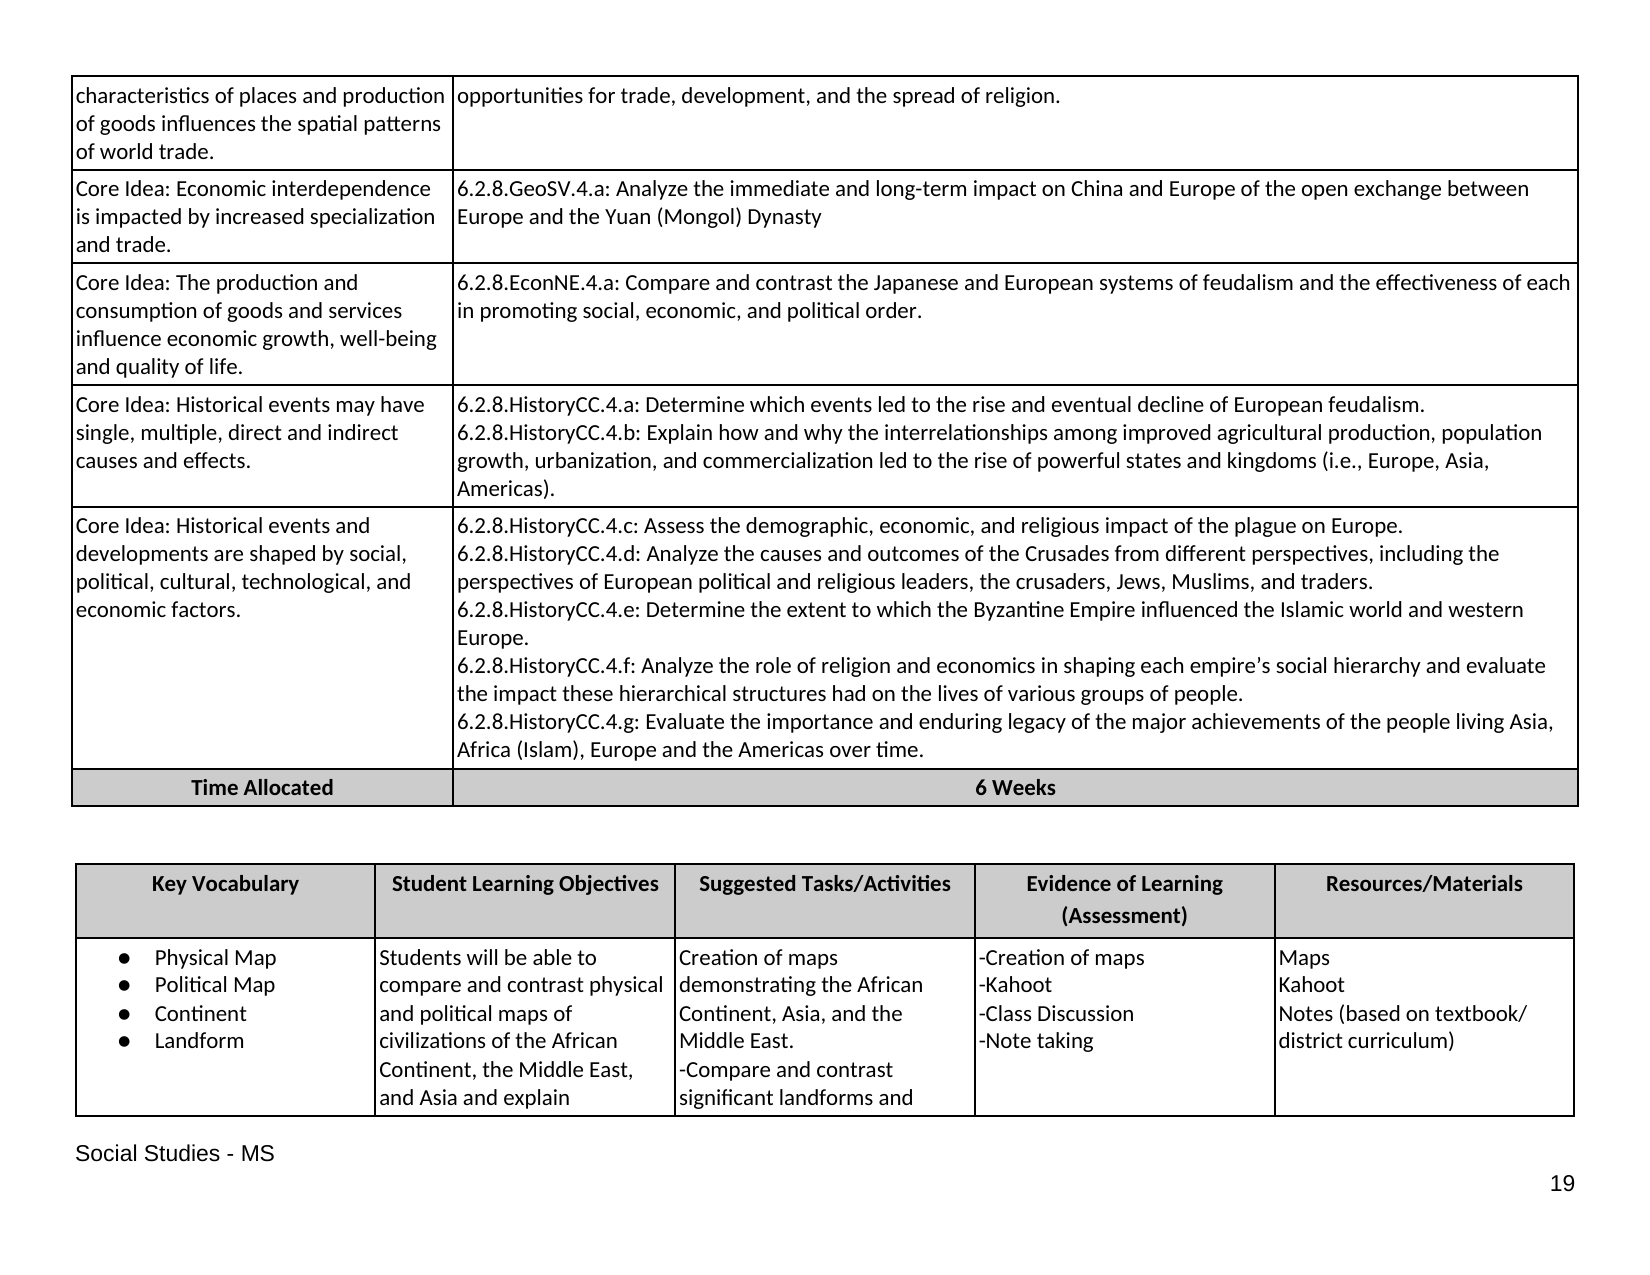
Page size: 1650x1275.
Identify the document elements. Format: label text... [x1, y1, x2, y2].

table_cell Core Idea: Economic interdependence is impacted by increased specialization and trade. [73, 171, 452, 262]
table_header Key Vocabulary [77, 865, 374, 937]
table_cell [77, 939, 374, 1114]
table_cell Core Idea: Historical events and developments are shaped by social, political, cultural, technological, and economic factors. [73, 508, 452, 767]
table_cell Core Idea: The production and consumption of goods and services influence economic growth, well-being and quality of life. [73, 264, 452, 384]
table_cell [976, 939, 1274, 1114]
table_cell Time Allocated [73, 770, 452, 805]
table_cell 6 Weeks [454, 770, 1577, 805]
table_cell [73, 77, 452, 169]
table_header Suggested Tasks/Activities [676, 865, 974, 937]
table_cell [1276, 939, 1573, 1114]
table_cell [676, 939, 974, 1114]
table_cell 6.2.8.HistoryCC.4.c: Assess the demographic, economic, and religious impact of the plague on Europe. 6.2.8.HistoryCC.4.d: Analyze the causes and outcomes of the Crusades from different perspectives, including the perspectives of European political and religious leaders, the crusaders, Jews, Muslims, and traders. 6.2.8.HistoryCC.4.e: Determine the extent to which the Byzantine Empire influenced the Islamic world and western Europe. 6.2.8.HistoryCC.4.f: Analyze the role of religion and economics in shaping each empire’s social hierarchy and evaluate the impact these hierarchical structures had on the lives of various groups of people. 6.2.8.HistoryCC.4.g: Evaluate the importance and enduring legacy of the major achievements of the people living Asia, Africa (Islam), Europe and the Americas over time. [454, 508, 1577, 767]
table_header Evidence of Learning (Assessment) [976, 865, 1274, 937]
table_cell 6.2.8.GeoSV.4.a: Analyze the immediate and long-term impact on China and Europe of the open exchange between Europe and the Yuan (Mongol) Dynasty [454, 171, 1577, 262]
table_cell 6.2.8.HistoryCC.4.a: Determine which events led to the rise and eventual decline of European feudalism. 6.2.8.HistoryCC.4.b: Explain how and why the interrelationships among improved agricultural production, population growth, urbanization, and commercialization led to the rise of powerful states and kingdoms (i.e., Europe, Asia, Americas). [454, 386, 1577, 506]
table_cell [376, 939, 674, 1114]
table_header Resources/Materials [1276, 865, 1573, 937]
table_cell Core Idea: Historical events may have single, multiple, direct and indirect causes and effects. [73, 386, 452, 506]
table_header Student Learning Objectives [376, 865, 674, 937]
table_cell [454, 77, 1577, 169]
table_cell 6.2.8.EconNE.4.a: Compare and contrast the Japanese and European systems of feudalism and the effectiveness of each in promoting social, economic, and political order. [454, 264, 1577, 384]
